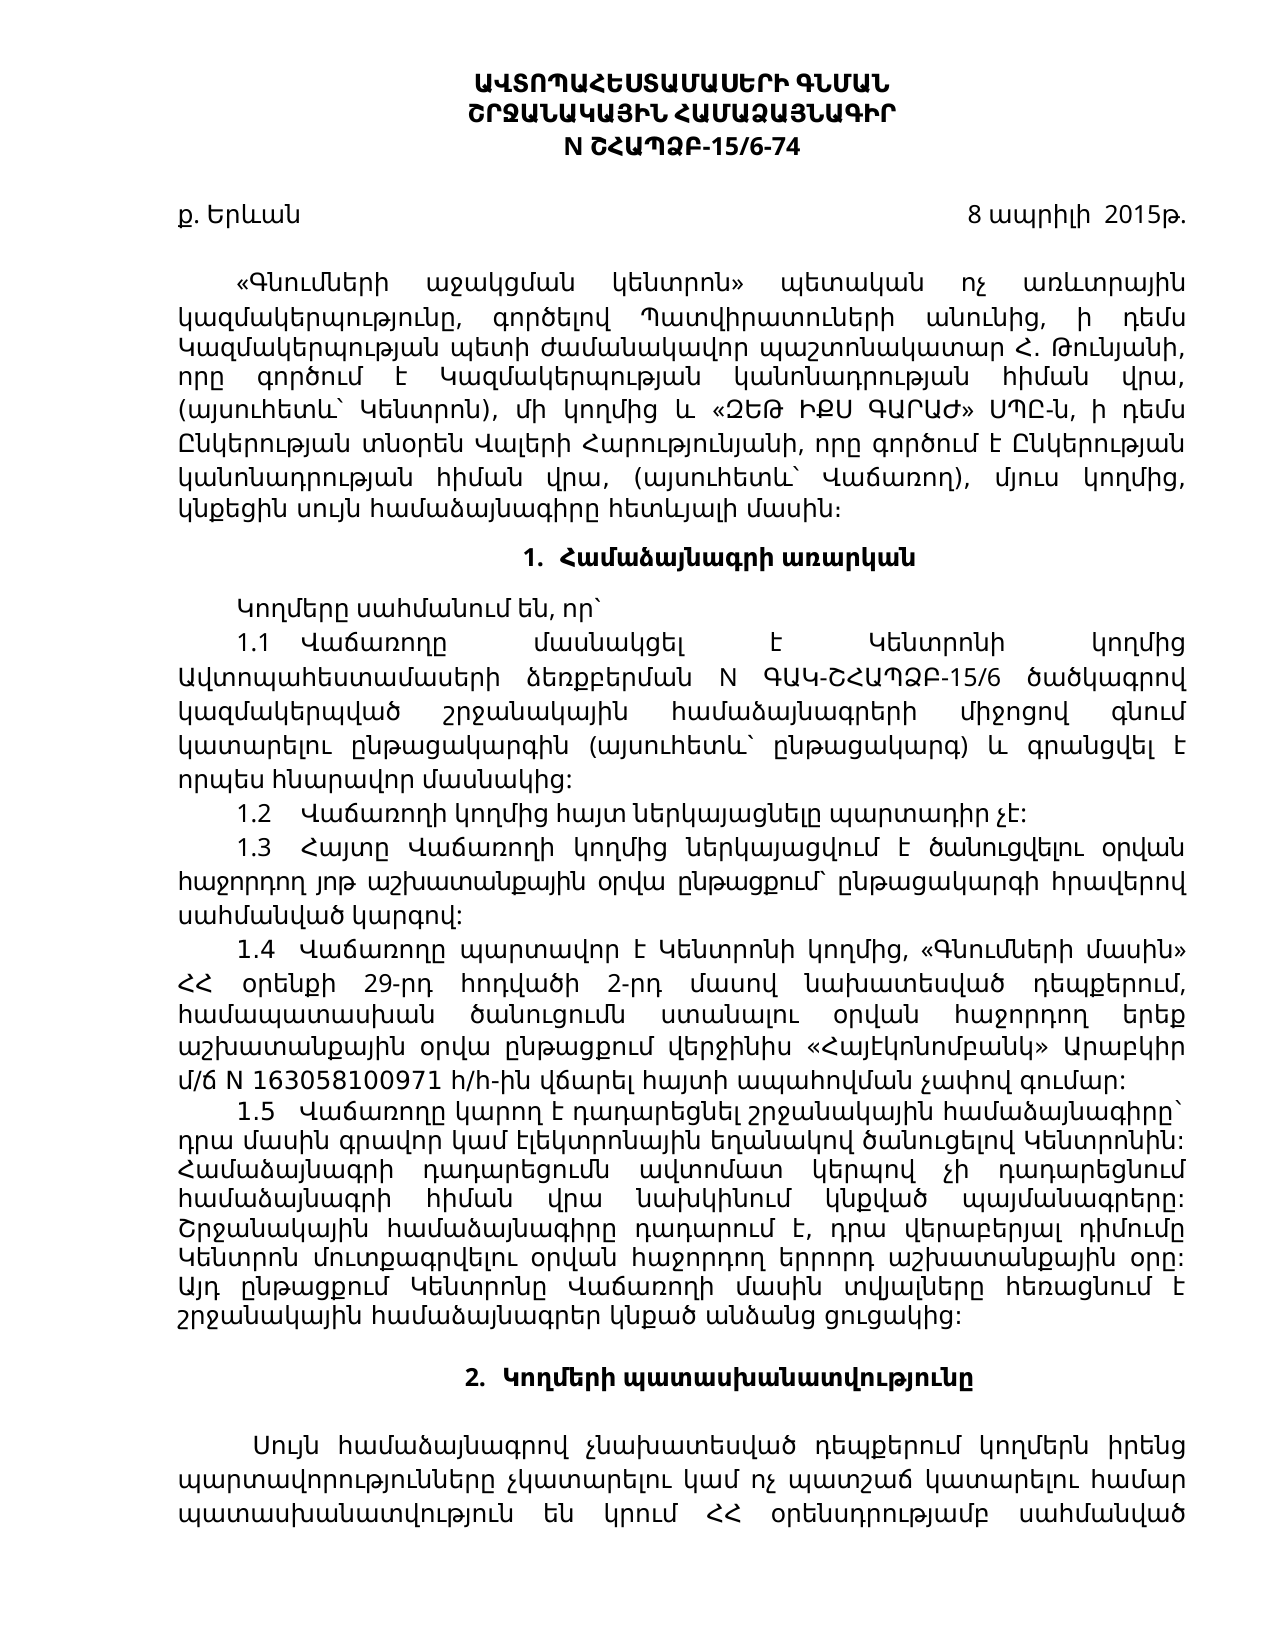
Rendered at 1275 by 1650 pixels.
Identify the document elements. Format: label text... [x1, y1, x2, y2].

text N ՇՀԱՊՁԲ-15/6-74 [177, 129, 1186, 163]
list Համաձայնագրի առարկան [252, 540, 1186, 574]
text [177, 1428, 1186, 1530]
text ՇՐՋԱՆԱԿԱՅԻՆ ՀԱՄԱՁԱՅՆԱԳԻՐ [177, 100, 1186, 129]
list Վաճառողի կողմից հայտ ներկայացնելը պարտադիր չէ: [177, 795, 1186, 829]
text ԱՎՏՈՊԱՀԵՍՏԱՄԱՍԵՐԻ ԳՆՄԱՆ [177, 66, 1186, 100]
list Հայտը Վաճառողի կողմից ներկայացվում է ծանուցվելու օրվան հաջորդող յոթ աշխատանքային օրվա ընթացքում` ընթացակարգի հրավերով սահմանված կարգով: [177, 829, 1186, 932]
text Կողմերը սահմանում են, որ` [177, 591, 1186, 625]
text «Գնումների աջակցման կենտրոն» պետական ոչ առևտրային կազմակերպությունը, գործելով Պատվիրատուների անունից, ի դեմս Կազմակերպության պետի ժամանակավոր պաշտոնակատար Հ. Թունյանի, որը գործում է Կազմակերպության կանոնադրության հիման վրա, (այսուհետև՝ Կենտրոն), մի կողմից և «ԶԵԹ ԻՔՍ ԳԱՐԱԺ» ՍՊԸ-ն, ի դեմս Ընկերության տնօրեն Վալերի Հարությունյանի, որը գործում է Ընկերության կանոնադրության հիման վրա, (այսուհետև՝ Վաճառող), մյուս կողմից, կնքեցին սույն համաձայնագիրը հետևյալի մասին։ [177, 265, 1186, 523]
list Վաճառողը պարտավոր է Կենտրոնի կողմից, «Գնումների մասին» ՀՀ օրենքի 29-րդ հոդվածի 2-րդ մասով նախատեսված դեպքերում, համապատասխան ծանուցումն ստանալու օրվան հաջորդող երեք աշխատանքային օրվա ընթացքում վերջինիս «Հայէկոնոմբանկ» Արաբկիր մ/ճ N 163058100971 հ/հ-ին վճարել հայտի ապահովման չափով գումար: [177, 932, 1186, 1097]
table_header 8 ապրիլի 2015թ. [640, 197, 1198, 231]
list Վաճառողը կարող է դադարեցնել շրջանակային համաձայնագիրը` դրա մասին գրավոր կամ էլեկտրոնային եղանակով ծանուցելով Կենտրոնին: Համաձայնագրի դադարեցումն ավտոմատ կերպով չի դադարեցնում համաձայնագրի հիման վրա նախկինում կնքված պայմանագրերը: Շրջանակային համաձայնագիրը դադարում է, դրա վերաբերյալ դիմումը Կենտրոն մուտքագրվելու օրվան հաջորդող երրորդ աշխատանքային օրը: Այդ ընթացքում Կենտրոնը Վաճառողի մասին տվյալները հեռացնում է շրջանակային համաձայնագրեր կնքած անձանց ցուցակից: [177, 1097, 1186, 1330]
table_header ք. Երևան [166, 197, 640, 231]
list Կողմերի պատասխանատվությունը [252, 1359, 1186, 1394]
list Վաճառողը մասնակցել է Կենտրոնի կողմից Ավտոպահեստամասերի ձեռքբերման N ԳԱԿ-ՇՀԱՊՁԲ-15/6 ծածկագրով կազմակերպված շրջանակային համաձայնագրերի միջոցով գնում կատարելու ընթացակարգին (այսուհետև` ընթացակարգ) և գրանցվել է որպես հնարավոր մասնակից: [177, 625, 1186, 795]
